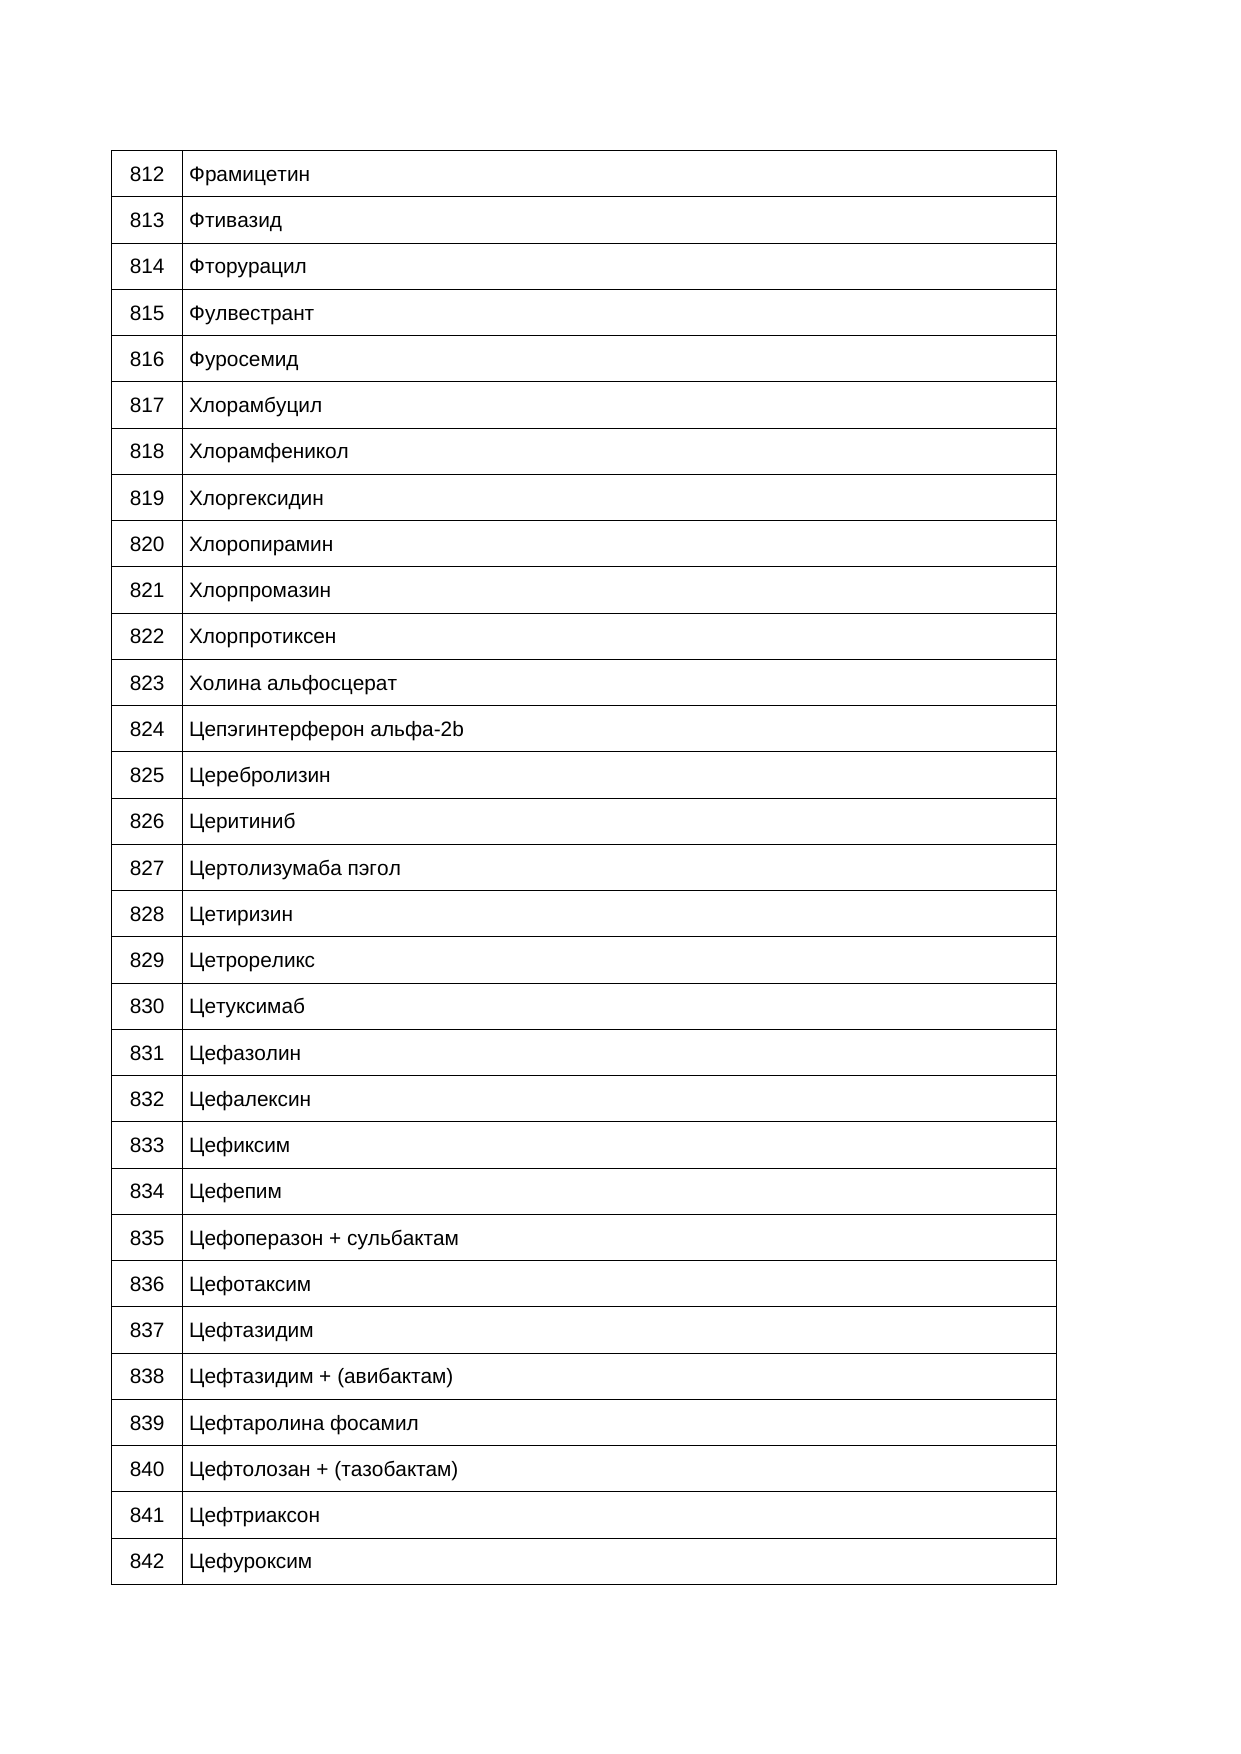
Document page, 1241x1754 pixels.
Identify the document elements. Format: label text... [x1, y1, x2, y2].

table_cell 817 [112, 382, 182, 427]
table_cell Цефиксим [183, 1122, 1056, 1167]
table_cell 827 [112, 845, 182, 890]
table_cell Цефепим [183, 1169, 1056, 1214]
table_cell Цепэгинтерферон альфа-2b [183, 706, 1056, 751]
table_cell 832 [112, 1076, 182, 1121]
table_cell Хлорпромазин [183, 567, 1056, 612]
table_cell 826 [112, 799, 182, 844]
table_cell 825 [112, 752, 182, 797]
table_cell Холина альфосцерат [183, 660, 1056, 705]
table_cell Цетрореликс [183, 937, 1056, 982]
table_cell 838 [112, 1354, 182, 1399]
table_cell 831 [112, 1030, 182, 1075]
table_cell Цефалексин [183, 1076, 1056, 1121]
table_cell Фрамицетин [183, 151, 1056, 196]
table_cell 833 [112, 1122, 182, 1167]
table_cell 812 [112, 151, 182, 196]
table_cell 839 [112, 1400, 182, 1445]
table_cell 822 [112, 614, 182, 659]
table_cell Цефтаролина фосамил [183, 1400, 1056, 1445]
table_cell Хлорамфеникол [183, 429, 1056, 474]
table_cell Цертолизумаба пэгол [183, 845, 1056, 890]
table_cell Хлорпротиксен [183, 614, 1056, 659]
table_cell Цефазолин [183, 1030, 1056, 1075]
table_cell Фтивазид [183, 197, 1056, 242]
table_cell 813 [112, 197, 182, 242]
table_cell 840 [112, 1446, 182, 1491]
table_cell Хлоропирамин [183, 521, 1056, 566]
table_cell 814 [112, 244, 182, 289]
table_cell 836 [112, 1261, 182, 1306]
table_cell Фуросемид [183, 336, 1056, 381]
table_cell 834 [112, 1169, 182, 1214]
table_cell 818 [112, 429, 182, 474]
table_cell Цефоперазон + сульбактам [183, 1215, 1056, 1260]
table_cell 820 [112, 521, 182, 566]
table_cell Цетуксимаб [183, 984, 1056, 1029]
table_cell 829 [112, 937, 182, 982]
table_cell Цефтазидим [183, 1307, 1056, 1352]
table_cell Церебролизин [183, 752, 1056, 797]
table_cell 837 [112, 1307, 182, 1352]
table_cell 819 [112, 475, 182, 520]
table_cell Цефтолозан + (тазобактам) [183, 1446, 1056, 1491]
table_cell Цетиризин [183, 891, 1056, 936]
table_cell 824 [112, 706, 182, 751]
table_cell 821 [112, 567, 182, 612]
table_cell Фторурацил [183, 244, 1056, 289]
table_cell 823 [112, 660, 182, 705]
table_cell Цефуроксим [183, 1539, 1056, 1584]
table_cell 815 [112, 290, 182, 335]
table_cell Цефотаксим [183, 1261, 1056, 1306]
table_cell Церитиниб [183, 799, 1056, 844]
table_cell Цефтриаксон [183, 1492, 1056, 1537]
table_cell 816 [112, 336, 182, 381]
table_cell 841 [112, 1492, 182, 1537]
table_cell Фулвестрант [183, 290, 1056, 335]
table_cell 835 [112, 1215, 182, 1260]
table_cell 828 [112, 891, 182, 936]
table_cell Хлорамбуцил [183, 382, 1056, 427]
table_cell Хлоргексидин [183, 475, 1056, 520]
table_cell 842 [112, 1539, 182, 1584]
table_cell Цефтазидим + (авибактам) [183, 1354, 1056, 1399]
table_cell 830 [112, 984, 182, 1029]
